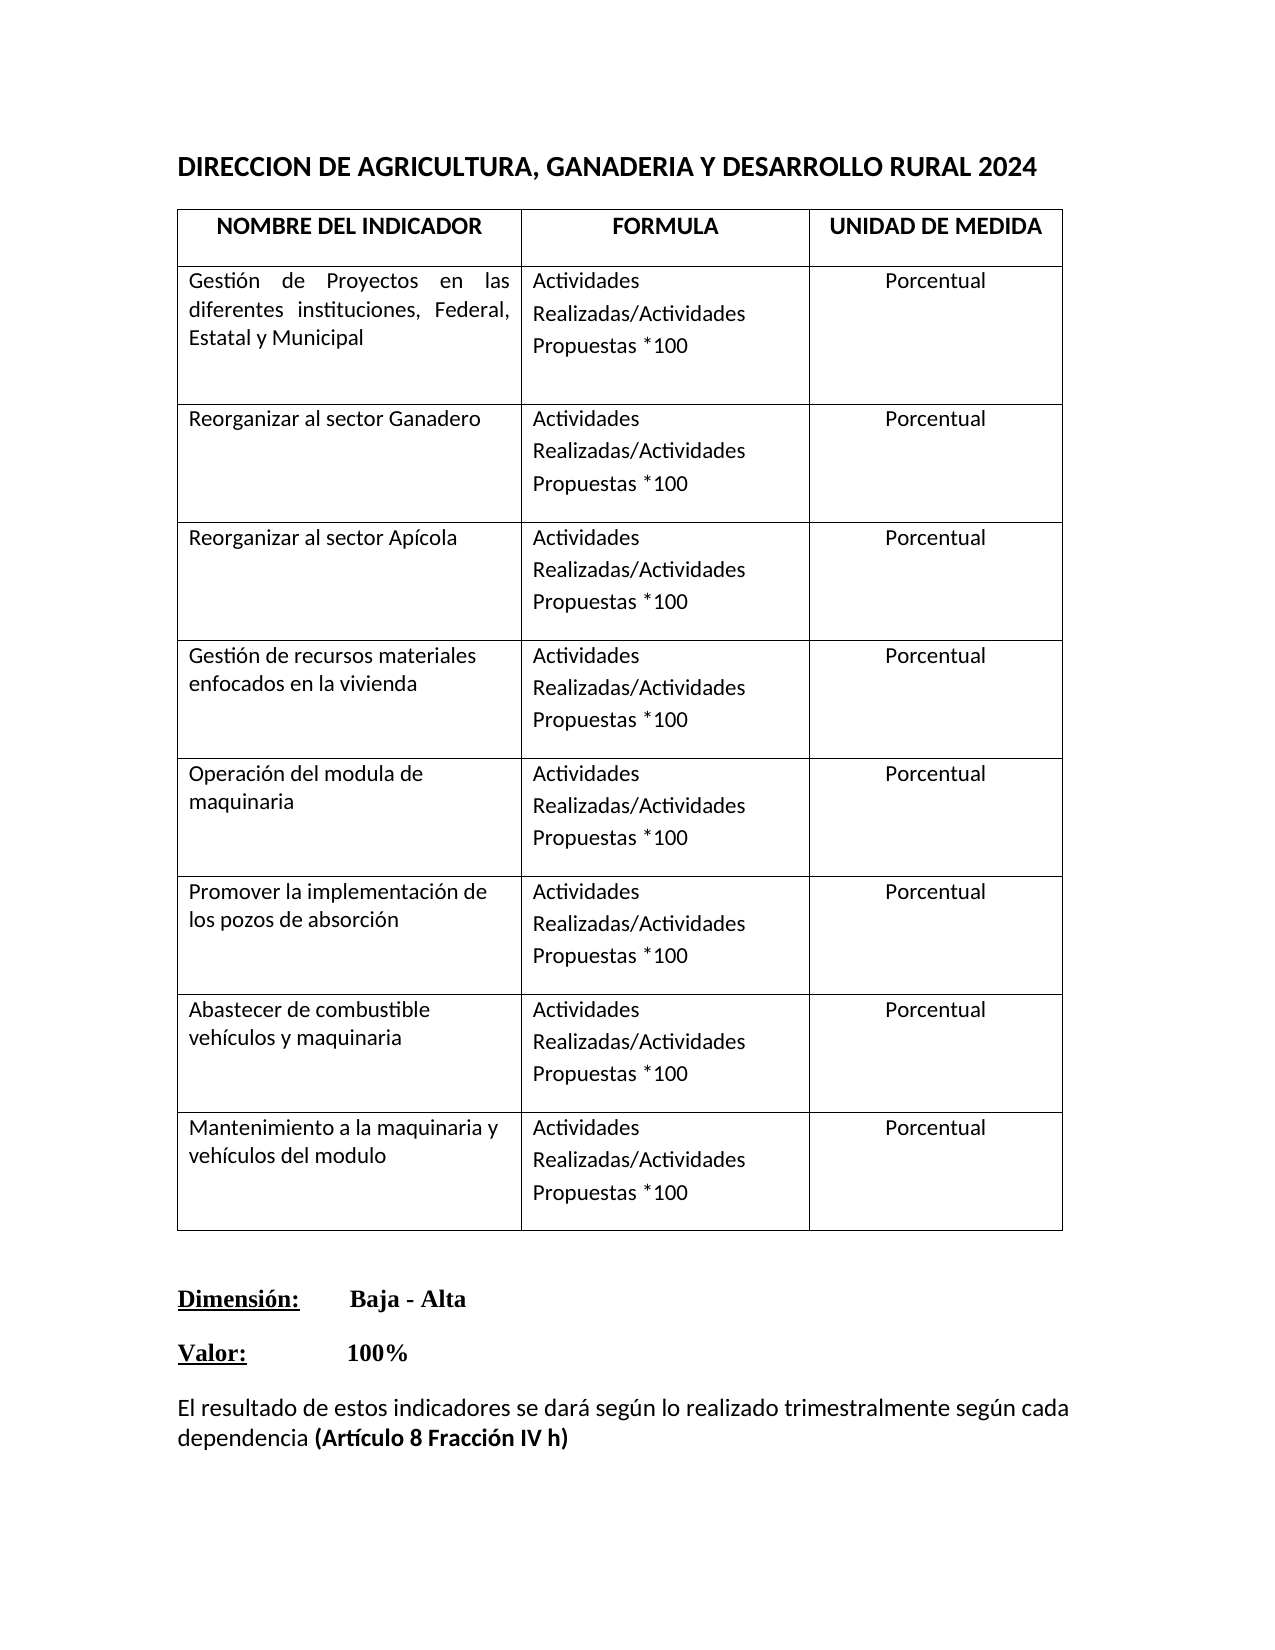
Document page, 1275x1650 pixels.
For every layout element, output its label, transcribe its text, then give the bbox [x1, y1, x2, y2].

table_header FORMULA [522, 210, 809, 266]
table_header UNIDAD DE MEDIDA [810, 210, 1062, 266]
table_cell Gestión de recursos materiales enfocados en la vivienda [178, 641, 521, 758]
table_cell Porcentual [810, 1113, 1062, 1230]
table_cell Porcentual [810, 995, 1062, 1112]
table_cell Actividades Realizadas/Actividades Propuestas *100 [522, 759, 809, 876]
table_header NOMBRE DEL INDICADOR [178, 210, 521, 266]
table_cell Reorganizar al sector Ganadero [178, 405, 521, 522]
table_cell Actividades Realizadas/Actividades Propuestas *100 [522, 405, 809, 522]
table_cell Porcentual [810, 759, 1062, 876]
table_cell Porcentual [810, 267, 1062, 403]
table_cell Mantenimiento a la maquinaria y vehículos del modulo [178, 1113, 521, 1230]
text El resultado de estos indicadores se dará según lo realizado trimestralmente según cada dependencia (Artículo 8 Fracción IV h) [177, 1392, 1098, 1453]
table_cell Porcentual [810, 641, 1062, 758]
table_cell Actividades Realizadas/Actividades Propuestas *100 [522, 641, 809, 758]
table_cell Actividades Realizadas/Actividades Propuestas *100 [522, 523, 809, 640]
text Valor: 100% [177, 1338, 1098, 1367]
table_cell Actividades Realizadas/Actividades Propuestas *100 [522, 267, 809, 403]
table_cell Operación del modula de maquinaria [178, 759, 521, 876]
text Dimensión: Baja - Alta [177, 1284, 1098, 1313]
table_cell Gestión de Proyectos en las diferentes instituciones, Federal, Estatal y Municipal [178, 267, 521, 403]
table_cell Actividades Realizadas/Actividades Propuestas *100 [522, 877, 809, 994]
table_cell Reorganizar al sector Apícola [178, 523, 521, 640]
table_cell Actividades Realizadas/Actividades Propuestas *100 [522, 1113, 809, 1230]
text DIRECCION DE AGRICULTURA, GANADERIA Y DESARROLLO RURAL 2024 [177, 148, 1098, 183]
table_cell Actividades Realizadas/Actividades Propuestas *100 [522, 995, 809, 1112]
table_cell Promover la implementación de los pozos de absorción [178, 877, 521, 994]
table_cell Porcentual [810, 405, 1062, 522]
table_cell Porcentual [810, 523, 1062, 640]
table_cell Porcentual [810, 877, 1062, 994]
table_cell Abastecer de combustible vehículos y maquinaria [178, 995, 521, 1112]
